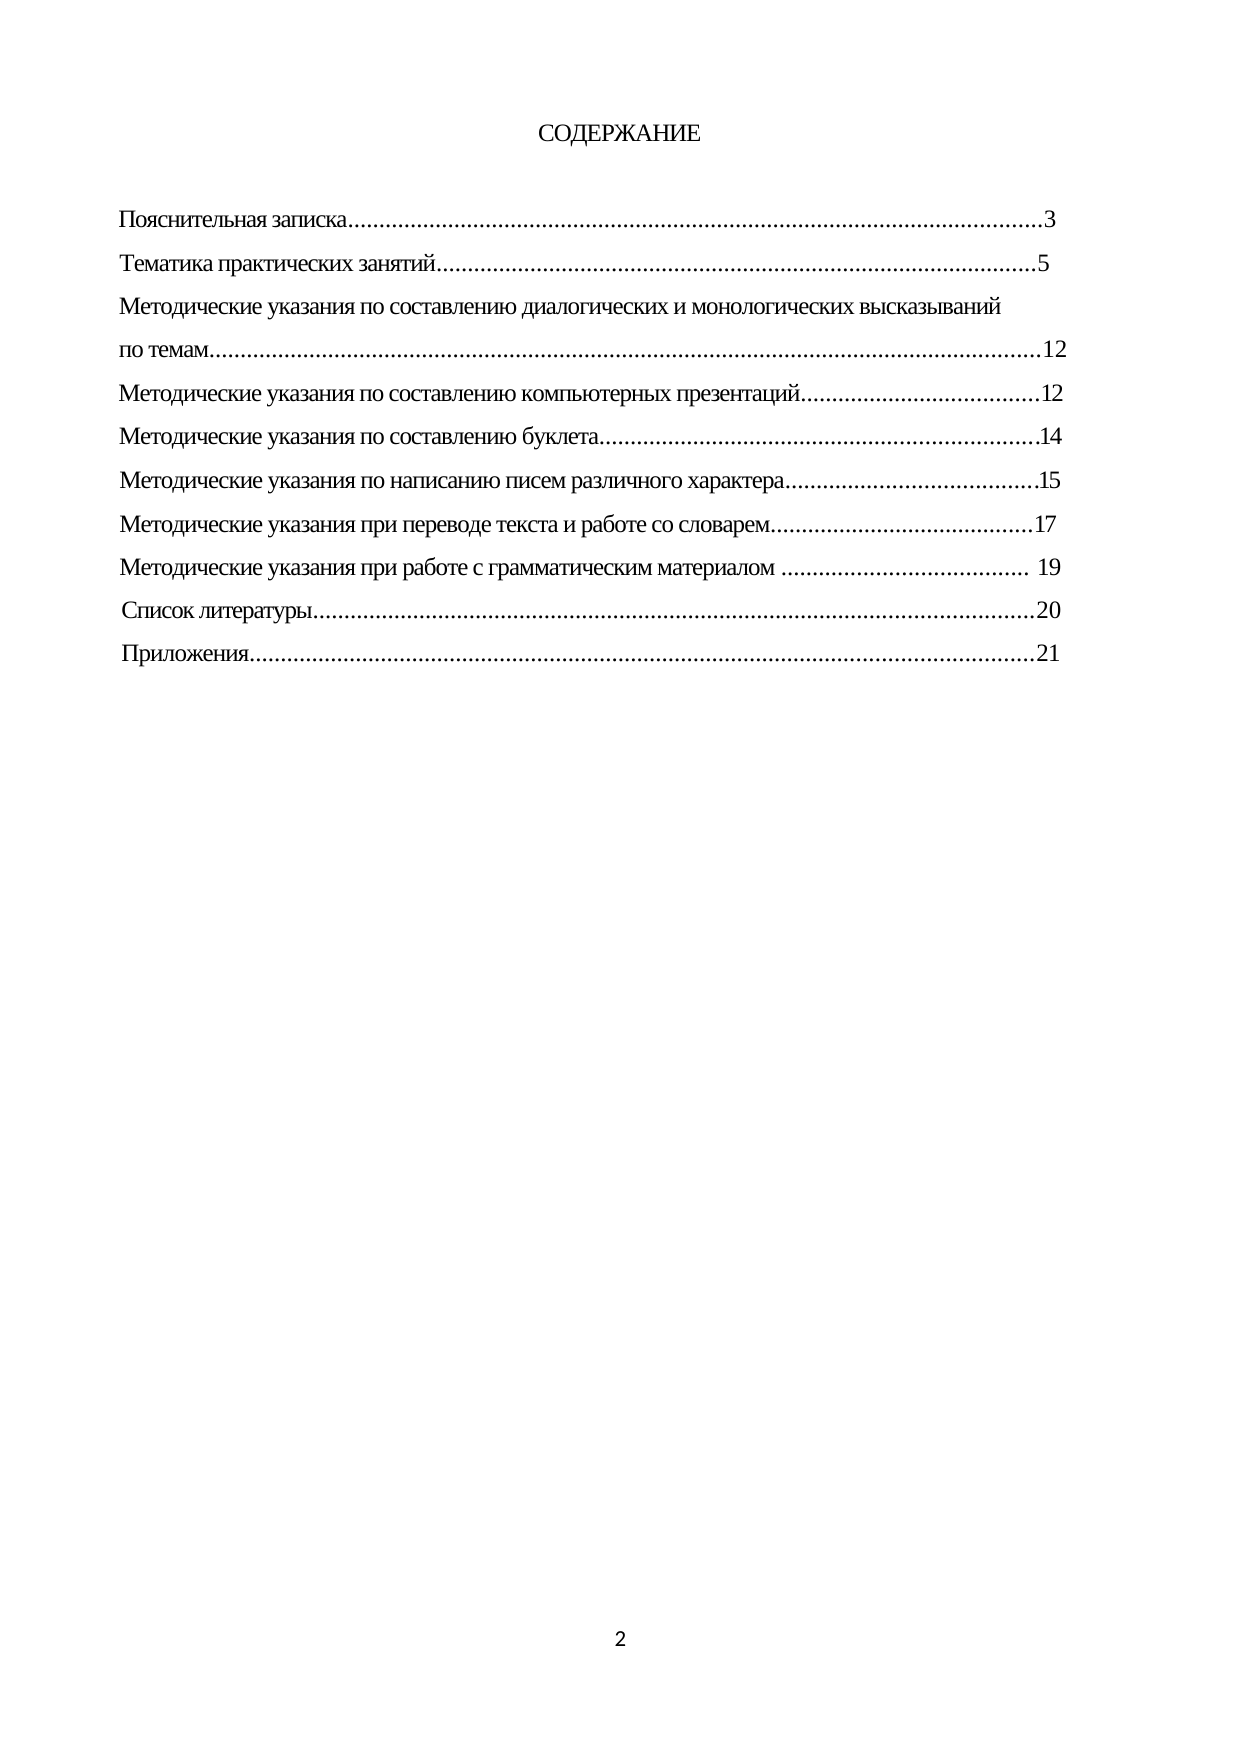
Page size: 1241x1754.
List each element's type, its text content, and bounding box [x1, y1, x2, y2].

text Методические указания по написанию писем различного характера .15 [119, 465, 1122, 494]
text Тематика практических занятий 5 [119, 248, 1122, 277]
text Методические указания по составлению диалогических и монологических высказываний [119, 291, 1122, 320]
text Методические указания по составлению компьютерных презентаций .12 [118, 378, 1122, 407]
text по темам 12 [119, 334, 1122, 363]
text Пояснительная записка 3 [118, 204, 1122, 233]
text Методические указания по составлению буклета .14 [119, 421, 1122, 450]
text Методические указания при работе с грамматическим материалом 19 [119, 552, 1122, 581]
text Список литературы 20 [121, 595, 1122, 624]
text Приложения 21 [121, 638, 1122, 667]
text Методические указания при переводе текста и работе со словарем 17 [119, 509, 1122, 537]
text СОДЕРЖАНИЕ [118, 118, 1122, 147]
